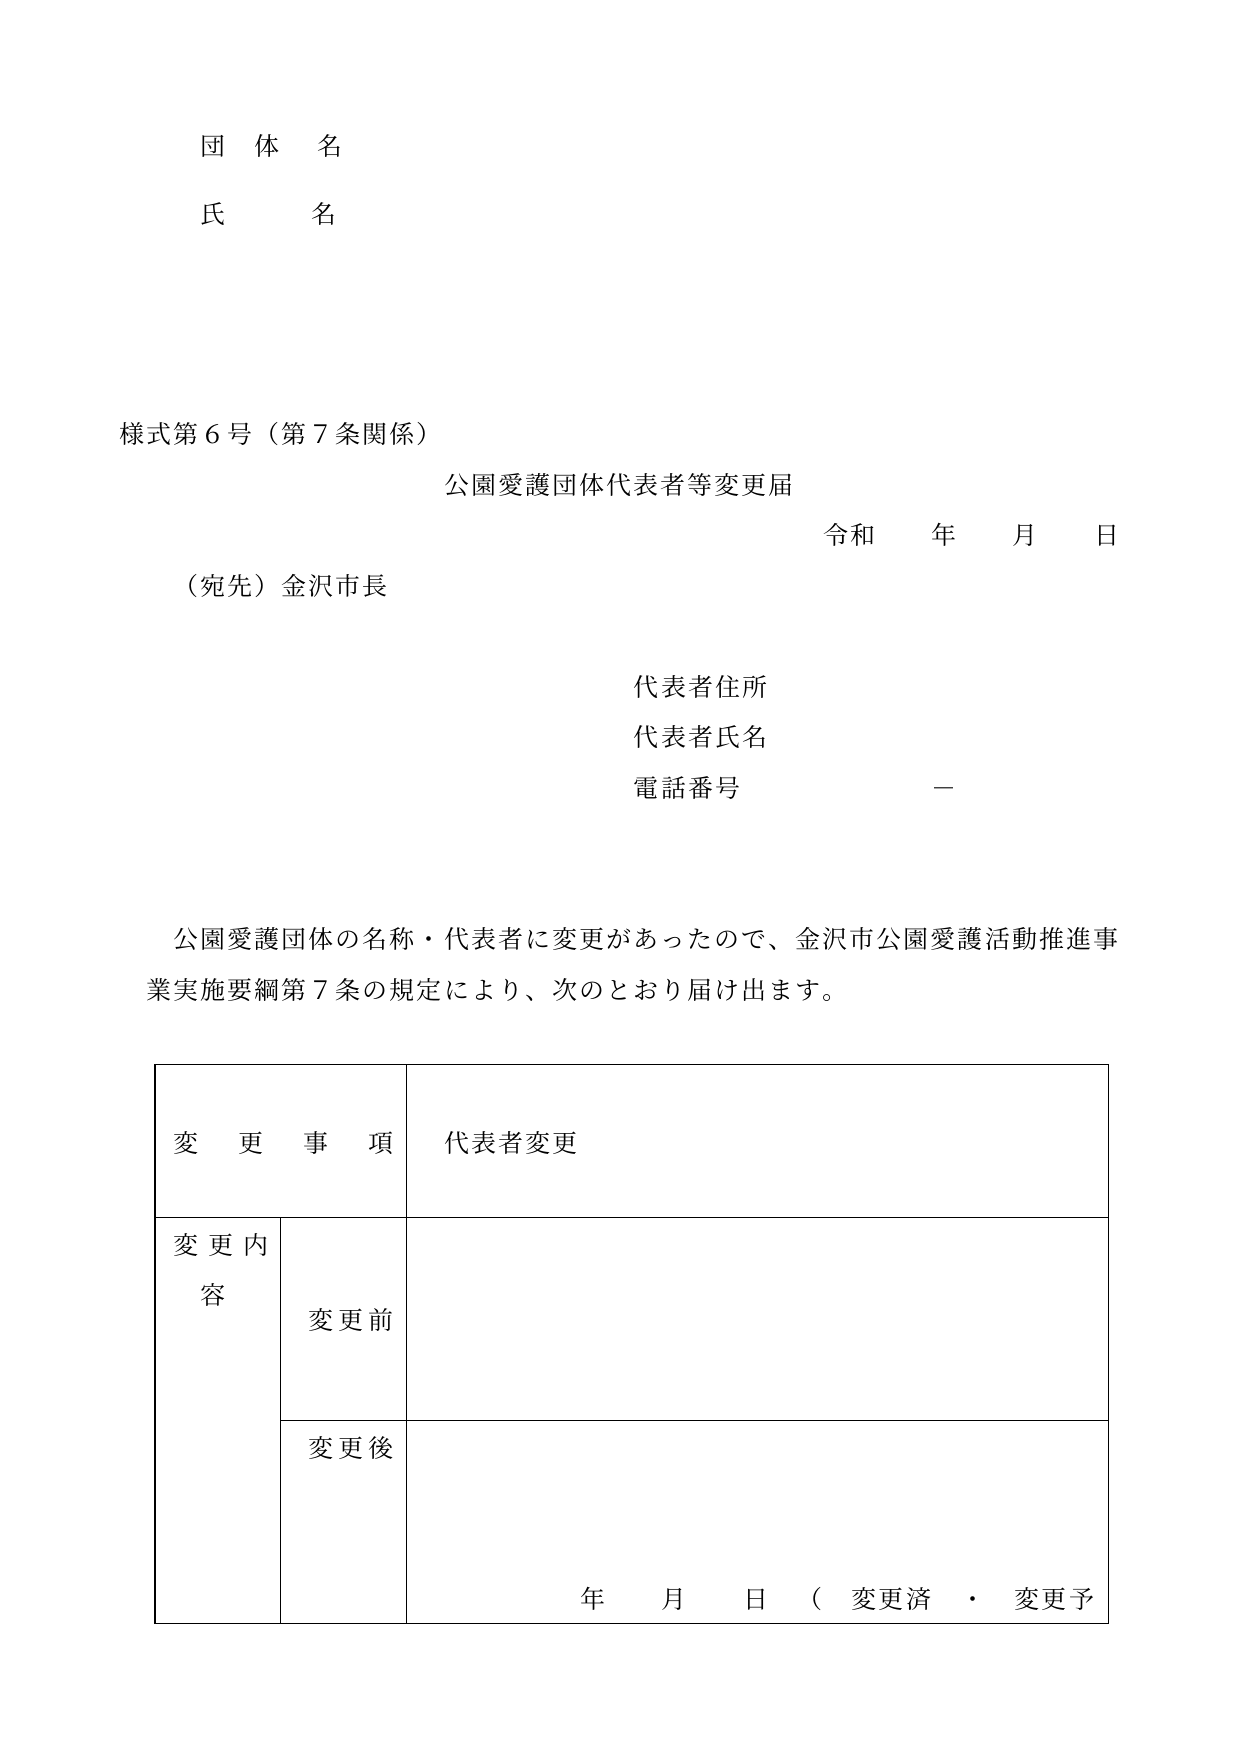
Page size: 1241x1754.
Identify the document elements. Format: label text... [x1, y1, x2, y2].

table_cell 変更後 [281, 1421, 406, 1623]
text 公園愛護団体の名称・代表者に変更があったので、金沢市公園愛護活動推進事業実施要綱第７条の規定により、次のとおり届け出ます。 [143, 913, 1121, 1014]
text 様式第６号（第７条関係） [119, 408, 1121, 458]
text 代表者氏名 [600, 711, 1121, 761]
text 公園愛護団体代表者等変更届 [119, 458, 1121, 509]
text 団体名 [119, 119, 1121, 170]
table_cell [407, 1421, 1108, 1623]
table_cell 変更内容 [156, 1218, 280, 1623]
table_cell [407, 1218, 1108, 1420]
table_header 代表者変更 [407, 1065, 1108, 1217]
table_cell 変更前 [281, 1218, 406, 1420]
text 令和 年 月 日 [130, 509, 1121, 559]
table_header 変更事項 [156, 1065, 406, 1217]
text 氏名 [119, 188, 1121, 238]
text 代表者住所 [600, 660, 1121, 711]
text 電話番号 － [600, 761, 1121, 812]
text （宛先）金沢市長 [143, 559, 1121, 610]
